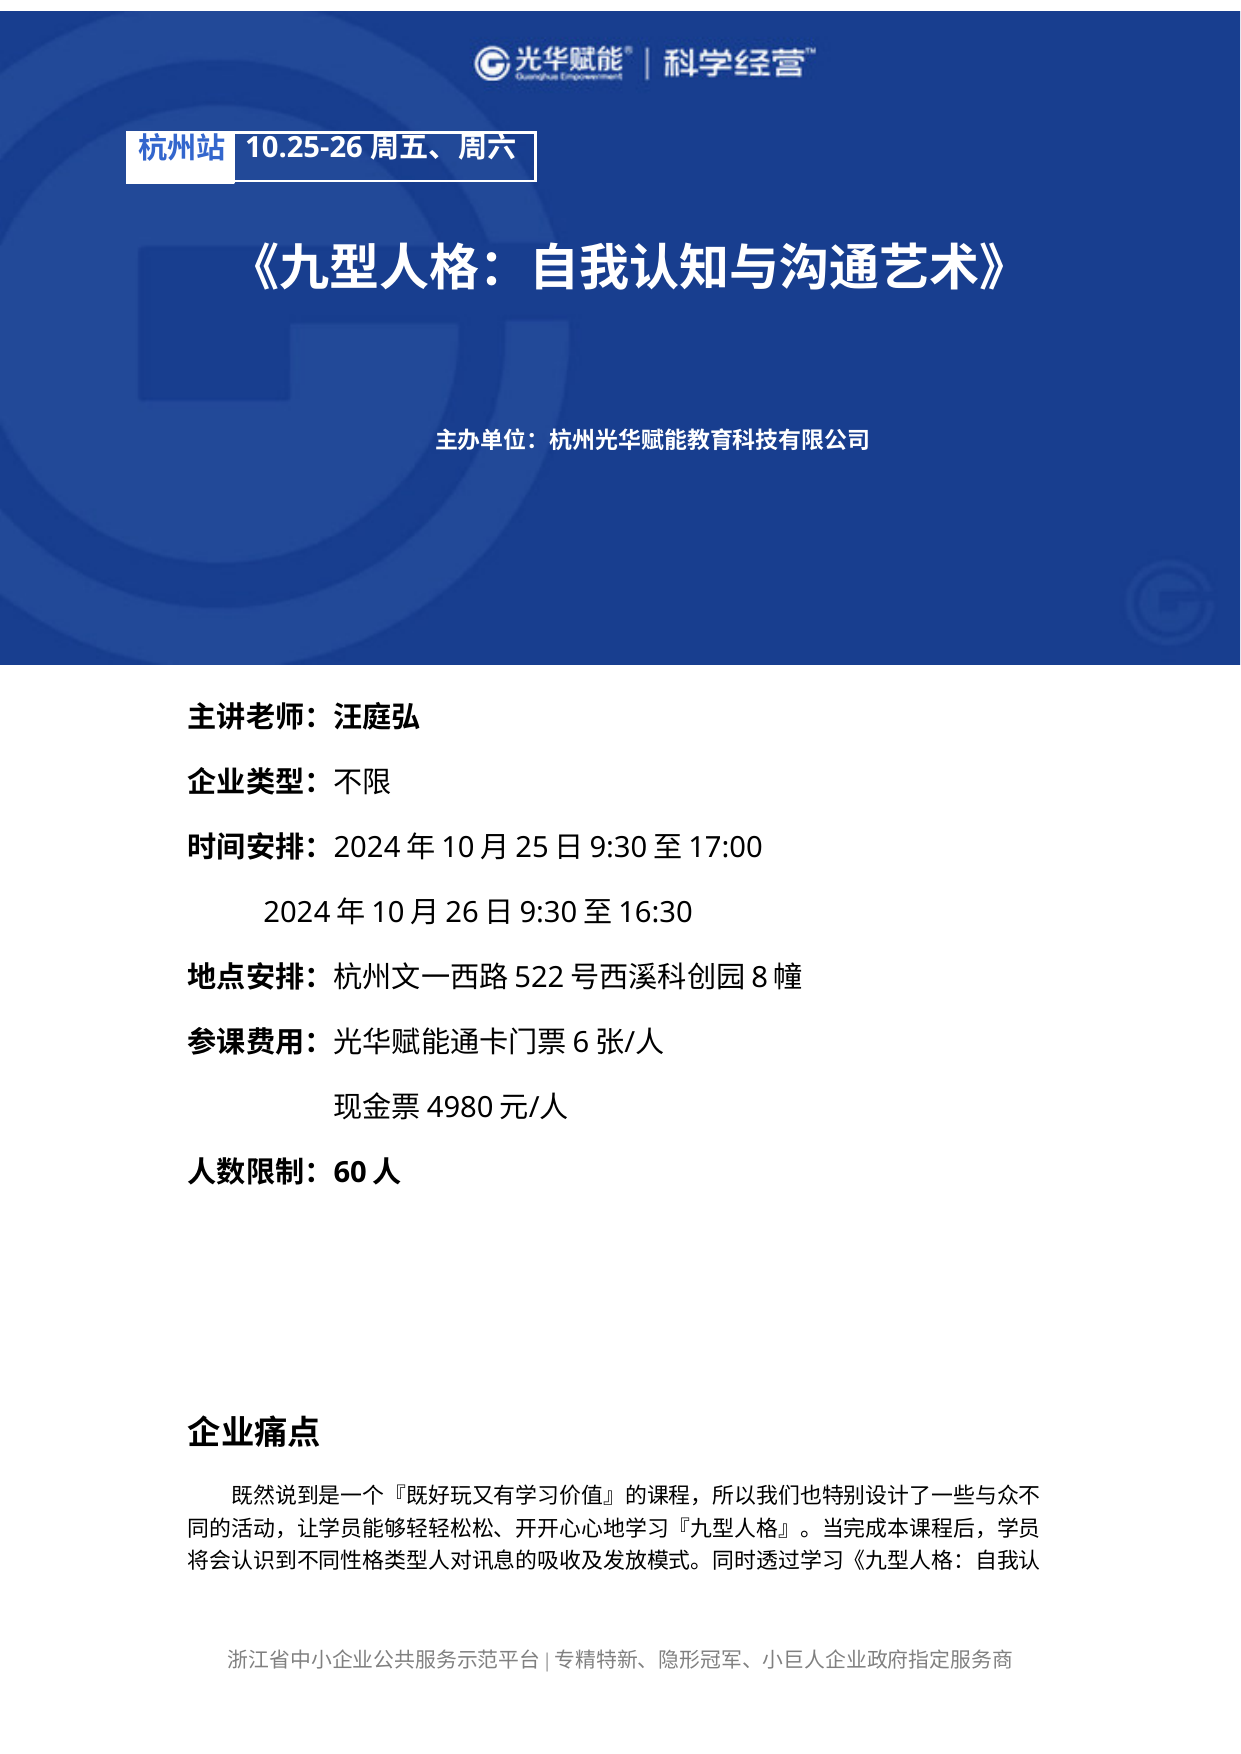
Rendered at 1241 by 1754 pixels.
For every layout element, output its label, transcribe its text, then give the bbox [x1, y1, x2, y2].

picture [0, 11, 1241, 665]
text 时间安排：2024年10月25日9:30至17:00 [187, 812, 1053, 877]
text 2024年10月26日9:30至16:30 [187, 877, 1053, 942]
text 参课费用：光华赋能通卡门票6张/人 [187, 1007, 1053, 1072]
text 主讲老师：汪庭弘 [187, 682, 1053, 747]
text 企业类型：不限 [187, 747, 1053, 812]
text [187, 1478, 1053, 1575]
text 人数限制：60人 [187, 1137, 1053, 1202]
text 企业痛点 [187, 1397, 1053, 1462]
text 地点安排：杭州文一西路522号西溪科创园8幢 [187, 942, 1053, 1007]
text 现金票4980元/人 [187, 1072, 1053, 1137]
